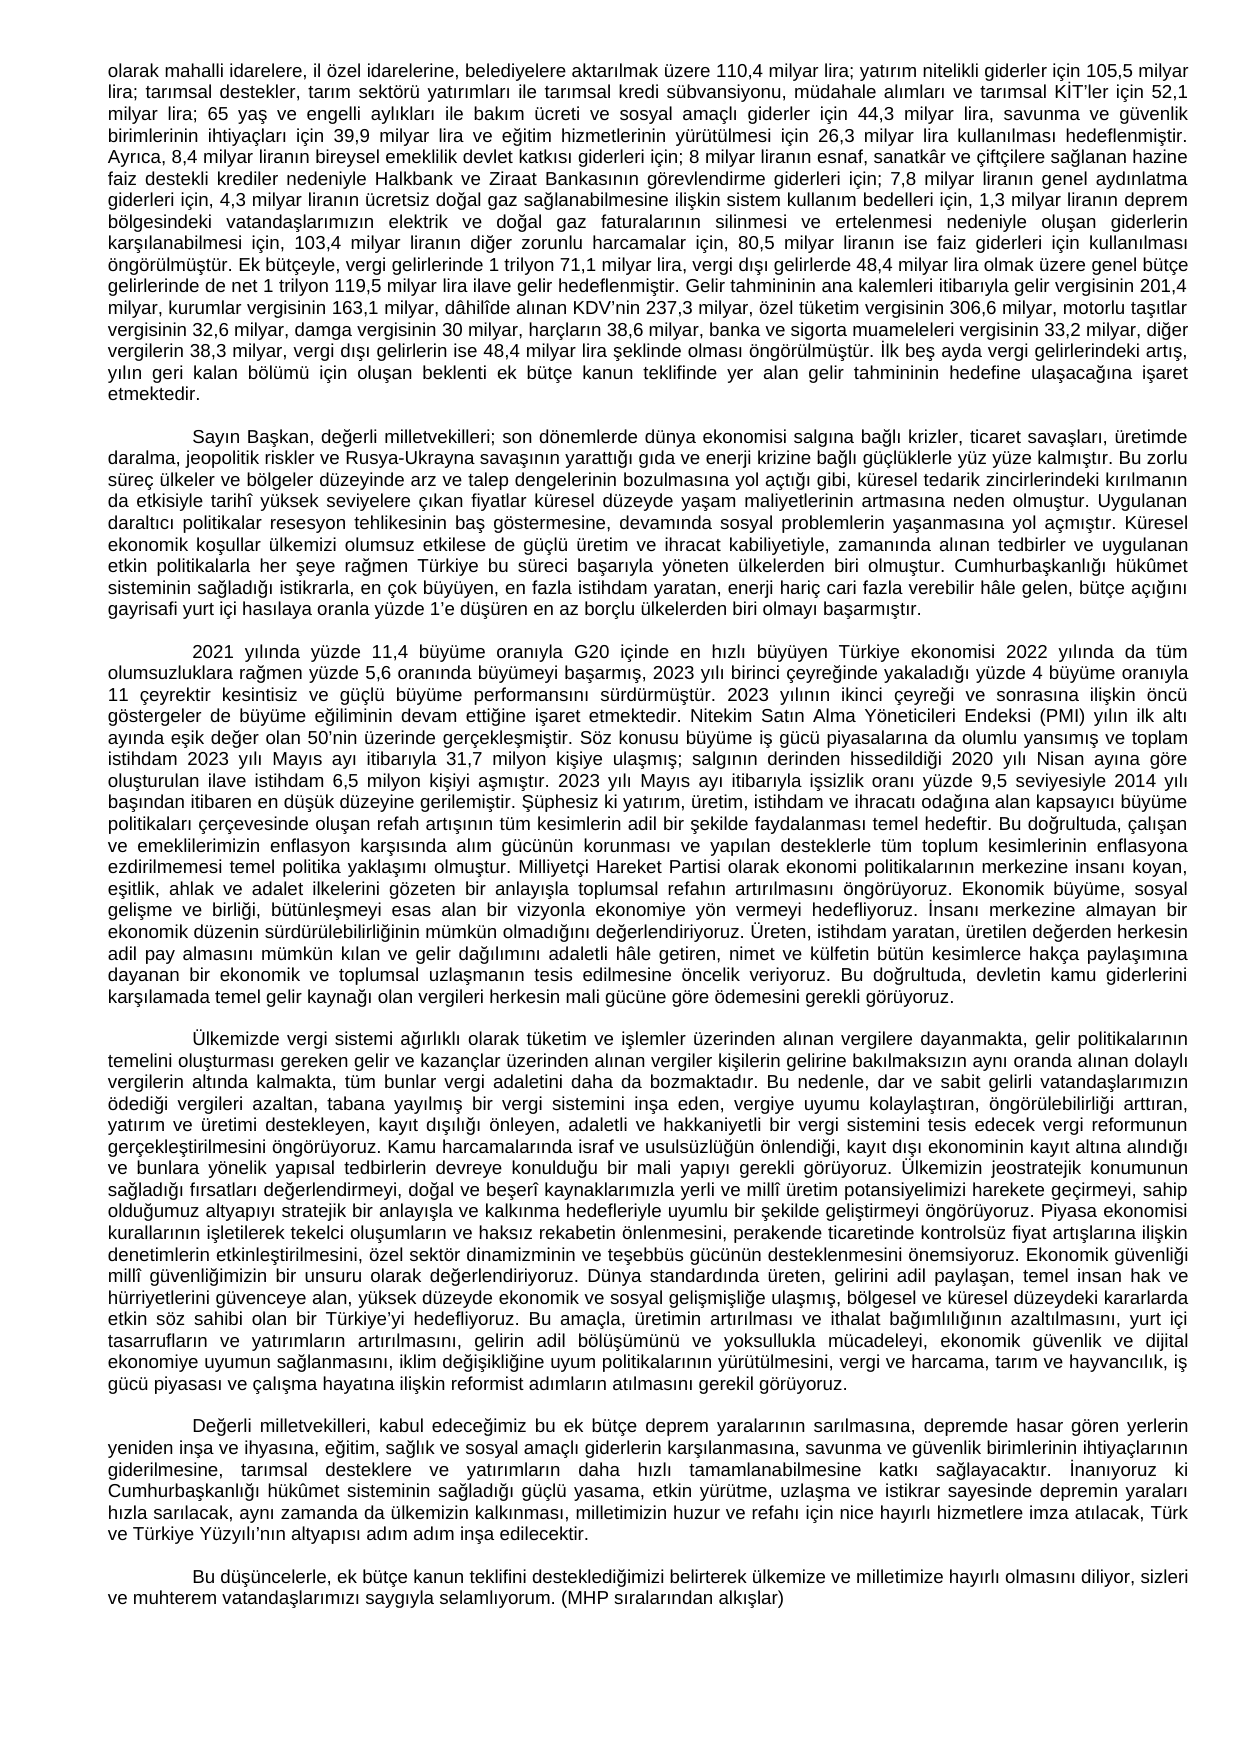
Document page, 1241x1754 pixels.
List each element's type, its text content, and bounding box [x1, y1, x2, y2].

text Bu düşüncelerle, ek bütçe kanun teklifini desteklediğimizi belirterek ülkemize ve milletimize hayırlı olmasını diliyor, sizleri ve muhterem vatandaşlarımızı saygıyla selamlıyorum. (MHP sıralarından alkışlar) [108, 1565, 1189, 1608]
text 2021 yılında yüzde 11,4 büyüme oranıyla G20 içinde en hızlı büyüyen Türkiye ekonomisi 2022 yılında da tüm olumsuzluklara rağmen yüzde 5,6 oranında büyümeyi başarmış, 2023 yılı birinci çeyreğinde yakaladığı yüzde 4 büyüme oranıyla 11 çeyrektir kesintisiz ve güçlü büyüme performansını sürdürmüştür. 2023 yılının ikinci çeyreği ve sonrasına ilişkin öncü göstergeler de büyüme eğiliminin devam ettiğine işaret etmektedir. Nitekim Satın Alma Yöneticileri Endeksi (PMI) yılın ilk altı ayında eşik değer olan 50’nin üzerinde gerçekleşmiştir. Söz konusu büyüme iş gücü piyasalarına da olumlu yansımış ve toplam istihdam 2023 yılı Mayıs ayı itibarıyla 31,7 milyon kişiye ulaşmış; salgının derinden hissedildiği 2020 yılı Nisan ayına göre oluşturulan ilave istihdam 6,5 milyon kişiyi aşmıştır. 2023 yılı Mayıs ayı itibarıyla işsizlik oranı yüzde 9,5 seviyesiyle 2014 yılı başından itibaren en düşük düzeyine gerilemiştir. Şüphesiz ki yatırım, üretim, istihdam ve ihracatı odağına alan kapsayıcı büyüme politikaları çerçevesinde oluşan refah artışının tüm kesimlerin adil bir şekilde faydalanması temel hedeftir. Bu doğrultuda, çalışan ve emeklilerimizin enflasyon karşısında alım gücünün korunması ve yapılan desteklerle tüm toplum kesimlerinin enflasyona ezdirilmemesi temel politika yaklaşımı olmuştur. Milliyetçi Hareket Partisi olarak ekonomi politikalarının merkezine insanı koyan, eşitlik, ahlak ve adalet ilkelerini gözeten bir anlayışla toplumsal refahın artırılmasını öngörüyoruz. Ekonomik büyüme, sosyal gelişme ve birliği, bütünleşmeyi esas alan bir vizyonla ekonomiye yön vermeyi hedefliyoruz. İnsanı merkezine almayan bir ekonomik düzenin sürdürülebilirliğinin mümkün olmadığını değerlendiriyoruz. Üreten, istihdam yaratan, üretilen değerden herkesin adil pay almasını mümkün kılan ve gelir dağılımını adaletli hâle getiren, nimet ve külfetin bütün kesimlerce hakça paylaşımına dayanan bir ekonomik ve toplumsal uzlaşmanın tesis edilmesine öncelik veriyoruz. Bu doğrultuda, devletin kamu giderlerini karşılamada temel gelir kaynağı olan vergileri herkesin mali gücüne göre ödemesini gerekli görüyoruz. [108, 640, 1189, 1007]
text Ülkemizde vergi sistemi ağırlıklı olarak tüketim ve işlemler üzerinden alınan vergilere dayanmakta, gelir politikalarının temelini oluşturması gereken gelir ve kazançlar üzerinden alınan vergiler kişilerin gelirine bakılmaksızın aynı oranda alınan dolaylı vergilerin altında kalmakta, tüm bunlar vergi adaletini daha da bozmaktadır. Bu nedenle, dar ve sabit gelirli vatandaşlarımızın ödediği vergileri azaltan, tabana yayılmış bir vergi sistemini inşa eden, vergiye uyumu kolaylaştıran, öngörülebilirliği arttıran, yatırım ve üretimi destekleyen, kayıt dışılığı önleyen, adaletli ve hakkaniyetli bir vergi sistemini tesis edecek vergi reformunun gerçekleştirilmesini öngörüyoruz. Kamu harcamalarında israf ve usulsüzlüğün önlendiği, kayıt dışı ekonominin kayıt altına alındığı ve bunlara yönelik yapısal tedbirlerin devreye konulduğu bir mali yapıyı gerekli görüyoruz. Ülkemizin jeostratejik konumunun sağladığı fırsatları değerlendirmeyi, doğal ve beşerî kaynaklarımızla yerli ve millî üretim potansiyelimizi harekete geçirmeyi, sahip olduğumuz altyapıyı stratejik bir anlayışla ve kalkınma hedefleriyle uyumlu bir şekilde geliştirmeyi öngörüyoruz. Piyasa ekonomisi kurallarının işletilerek tekelci oluşumların ve haksız rekabetin önlenmesini, perakende ticaretinde kontrolsüz fiyat artışlarına ilişkin denetimlerin etkinleştirilmesini, özel sektör dinamizminin ve teşebbüs gücünün desteklenmesini önemsiyoruz. Ekonomik güvenliği millî güvenliğimizin bir unsuru olarak değerlendiriyoruz. Dünya standardında üreten, gelirini adil paylaşan, temel insan hak ve hürriyetlerini güvenceye alan, yüksek düzeyde ekonomik ve sosyal gelişmişliğe ulaşmış, bölgesel ve küresel düzeydeki kararlarda etkin söz sahibi olan bir Türkiye’yi hedefliyoruz. Bu amaçla, üretimin artırılması ve ithalat bağımlılığının azaltılmasını, yurt içi tasarrufların ve yatırımların artırılmasını, gelirin adil bölüşümünü ve yoksullukla mücadeleyi, ekonomik güvenlik ve dijital ekonomiye uyumun sağlanmasını, iklim değişikliğine uyum politikalarının yürütülmesini, vergi ve harcama, tarım ve hayvancılık, iş gücü piyasası ve çalışma hayatına ilişkin reformist adımların atılmasını gerekil görüyoruz. [108, 1028, 1189, 1394]
text Sayın Başkan, değerli milletvekilleri; son dönemlerde dünya ekonomisi salgına bağlı krizler, ticaret savaşları, üretimde daralma, jeopolitik riskler ve Rusya-Ukrayna savaşının yarattığı gıda ve enerji krizine bağlı güçlüklerle yüz yüze kalmıştır. Bu zorlu süreç ülkeler ve bölgeler düzeyinde arz ve talep dengelerinin bozulmasına yol açtığı gibi, küresel tedarik zincirlerindeki kırılmanın da etkisiyle tarihî yüksek seviyelere çıkan fiyatlar küresel düzeyde yaşam maliyetlerinin artmasına neden olmuştur. Uygulanan daraltıcı politikalar resesyon tehlikesinin baş göstermesine, devamında sosyal problemlerin yaşanmasına yol açmıştır. Küresel ekonomik koşullar ülkemizi olumsuz etkilese de güçlü üretim ve ihracat kabiliyetiyle, zamanında alınan tedbirler ve uygulanan etkin politikalarla her şeye rağmen Türkiye bu süreci başarıyla yöneten ülkelerden biri olmuştur. Cumhurbaşkanlığı hükûmet sisteminin sağladığı istikrarla, en çok büyüyen, en fazla istihdam yaratan, enerji hariç cari fazla verebilir hâle gelen, bütçe açığını gayrisafi yurt içi hasılaya oranla yüzde 1’e düşüren en az borçlu ülkelerden biri olmayı başarmıştır. [108, 426, 1189, 619]
text Değerli milletvekilleri, kabul edeceğimiz bu ek bütçe deprem yaralarının sarılmasına, depremde hasar gören yerlerin yeniden inşa ve ihyasına, eğitim, sağlık ve sosyal amaçlı giderlerin karşılanmasına, savunma ve güvenlik birimlerinin ihtiyaçlarının giderilmesine, tarımsal desteklere ve yatırımların daha hızlı tamamlanabilmesine katkı sağlayacaktır. İnanıyoruz ki Cumhurbaşkanlığı hükûmet sisteminin sağladığı güçlü yasama, etkin yürütme, uzlaşma ve istikrar sayesinde depremin yaraları hızla sarılacak, aynı zamanda da ülkemizin kalkınması, milletimizin huzur ve refahı için nice hayırlı hizmetlere imza atılacak, Türk ve Türkiye Yüzyılı’nın altyapısı adım adım inşa edilecektir. [108, 1415, 1189, 1544]
